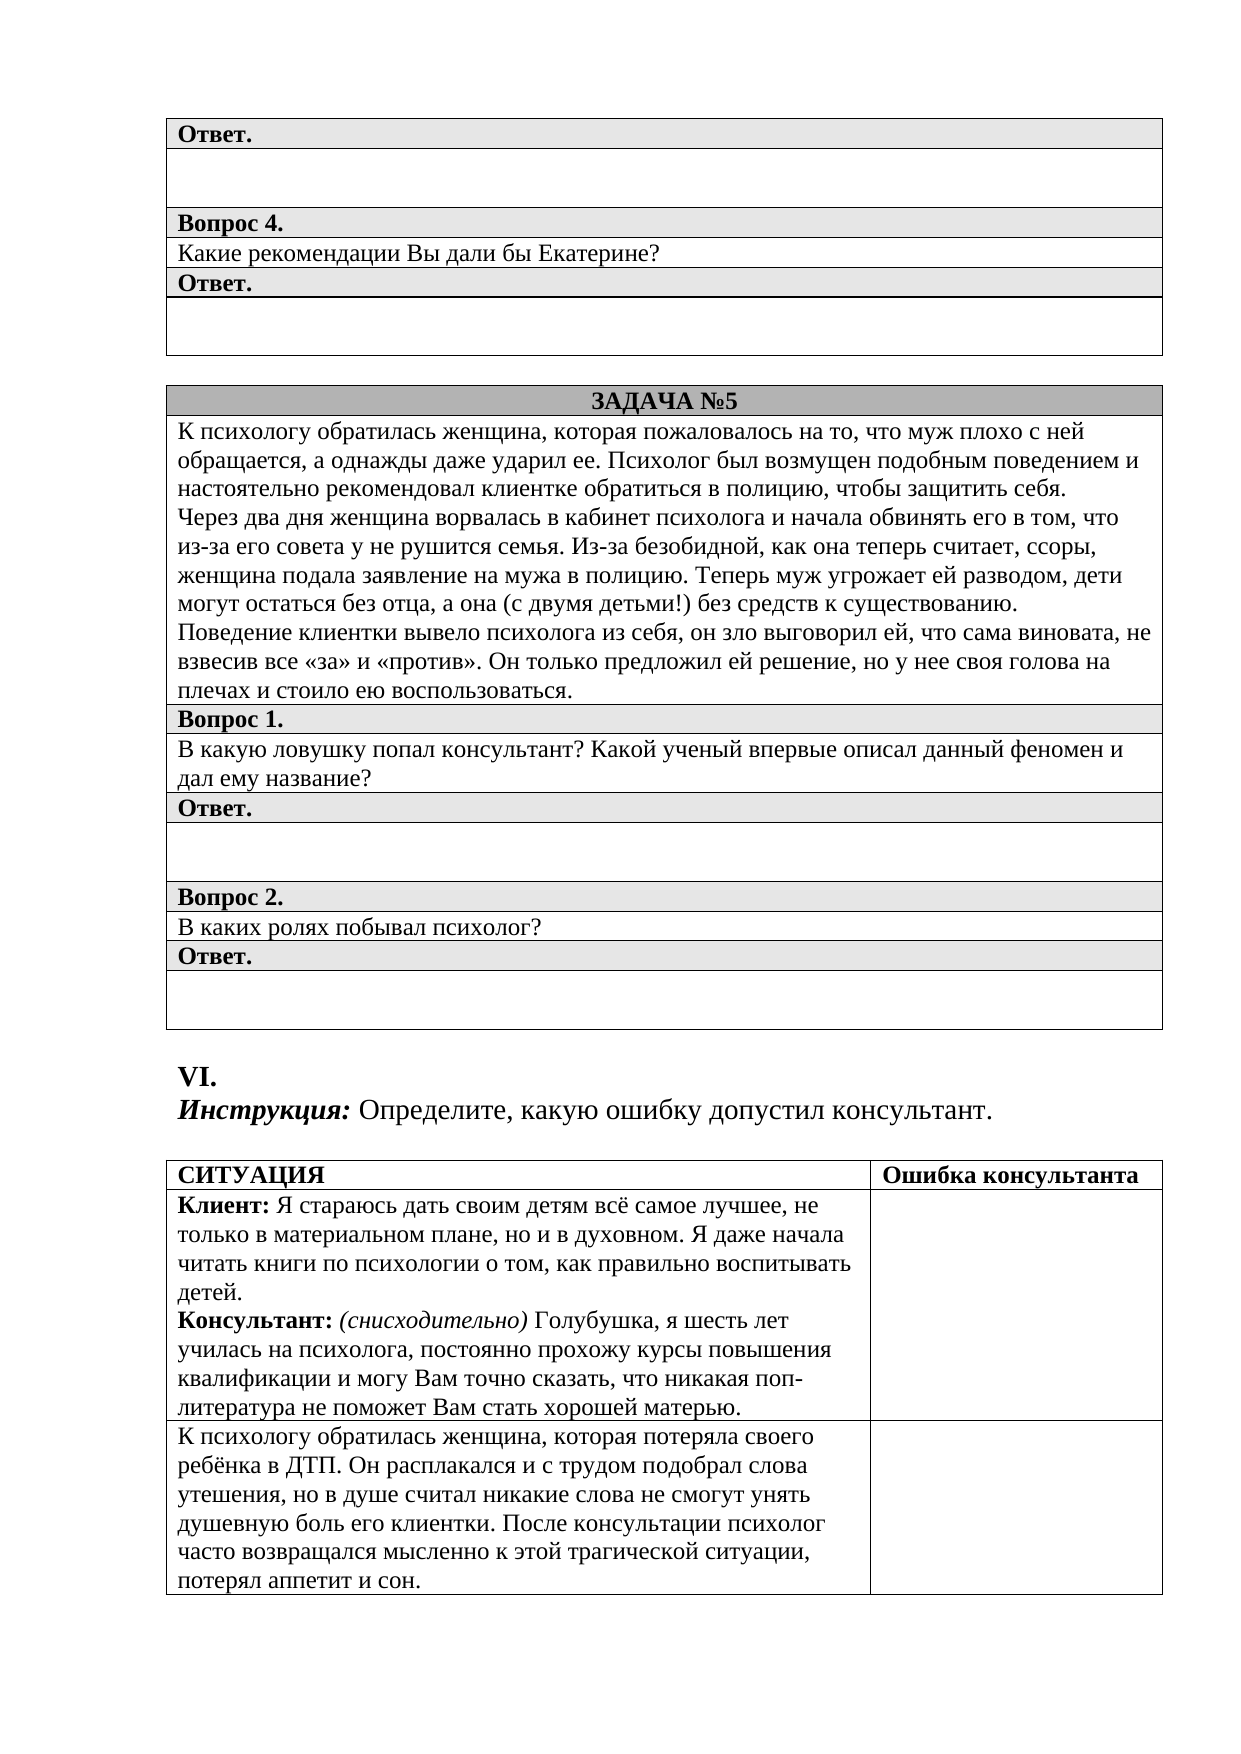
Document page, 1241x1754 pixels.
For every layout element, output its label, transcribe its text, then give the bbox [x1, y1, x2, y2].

table_cell К психологу обратилась женщина, которая потеряла своего ребёнка в ДТП. Он расплакался и с трудом подобрал слова утешения, но в душе считал никакие слова не смогут унять душевную боль его клиентки. После консультации психолог часто возвращался мысленно к этой трагической ситуации, потерял аппетит и сон. [167, 1421, 870, 1594]
text VI. [177, 1059, 1152, 1092]
table_header Ошибка консультанта [871, 1161, 1162, 1189]
table_cell [167, 298, 1162, 355]
table_cell Ответ. [167, 119, 1162, 148]
table_cell К психологу обратилась женщина, которая пожаловалось на то, что муж плохо с ней обращается, а однажды даже ударил ее. Психолог был возмущен подобным поведением и настоятельно рекомендовал клиентке обратиться в полицию, чтобы защитить себя. Через два дня женщина ворвалась в кабинет психолога и начала обвинять его в том, что из-за его совета у не рушится семья. Из-за безобидной, как она теперь считает, ссоры, женщина подала заявление на мужа в полицию. Теперь муж угрожает ей разводом, дети могут остаться без отца, а она (с двумя детьми!) без средств к существованию. Поведение клиентки вывело психолога из себя, он зло выговорил ей, что сама виновата, не взвесив все «за» и «против». Он только предложил ей решение, но у нее своя голова на плечах и стоило ею воспользоваться. [167, 416, 1162, 703]
table_cell Какие рекомендации Вы дали бы Екатерине? [167, 238, 1162, 267]
table_header Задача №5 [167, 386, 1162, 415]
table_cell Вопрос 2. [167, 882, 1162, 911]
table_cell [167, 823, 1162, 881]
text Инструкция: Определите, какую ошибку допустил консультант. [177, 1092, 1152, 1126]
table_header СИТУАЦИЯ [167, 1161, 870, 1189]
table_cell Вопрос 4. [167, 208, 1162, 237]
table_cell [167, 149, 1162, 207]
table_cell [871, 1421, 1162, 1594]
table_cell Клиент: Я стараюсь дать своим детям всё самое лучшее, не только в материальном плане, но и в духовном. Я даже начала читать книги по психологии о том, как правильно воспитывать детей. Консультант: (снисходительно) Голубушка, я шесть лет училась на психолога, постоянно прохожу курсы повышения квалификации и могу Вам точно сказать, что никакая поп-литература не поможет Вам стать хорошей матерью. [167, 1190, 870, 1420]
table_cell [871, 1190, 1162, 1420]
table_cell [167, 971, 1162, 1029]
table_cell Ответ. [167, 268, 1162, 296]
table_cell В какую ловушку попал консультант? Какой ученый впервые описал данный феномен и дал ему название? [167, 734, 1162, 792]
table_cell Ответ. [167, 941, 1162, 970]
table_cell Ответ. [167, 793, 1162, 822]
table_cell В каких ролях побывал психолог? [167, 912, 1162, 940]
table_cell Вопрос 1. [167, 705, 1162, 733]
